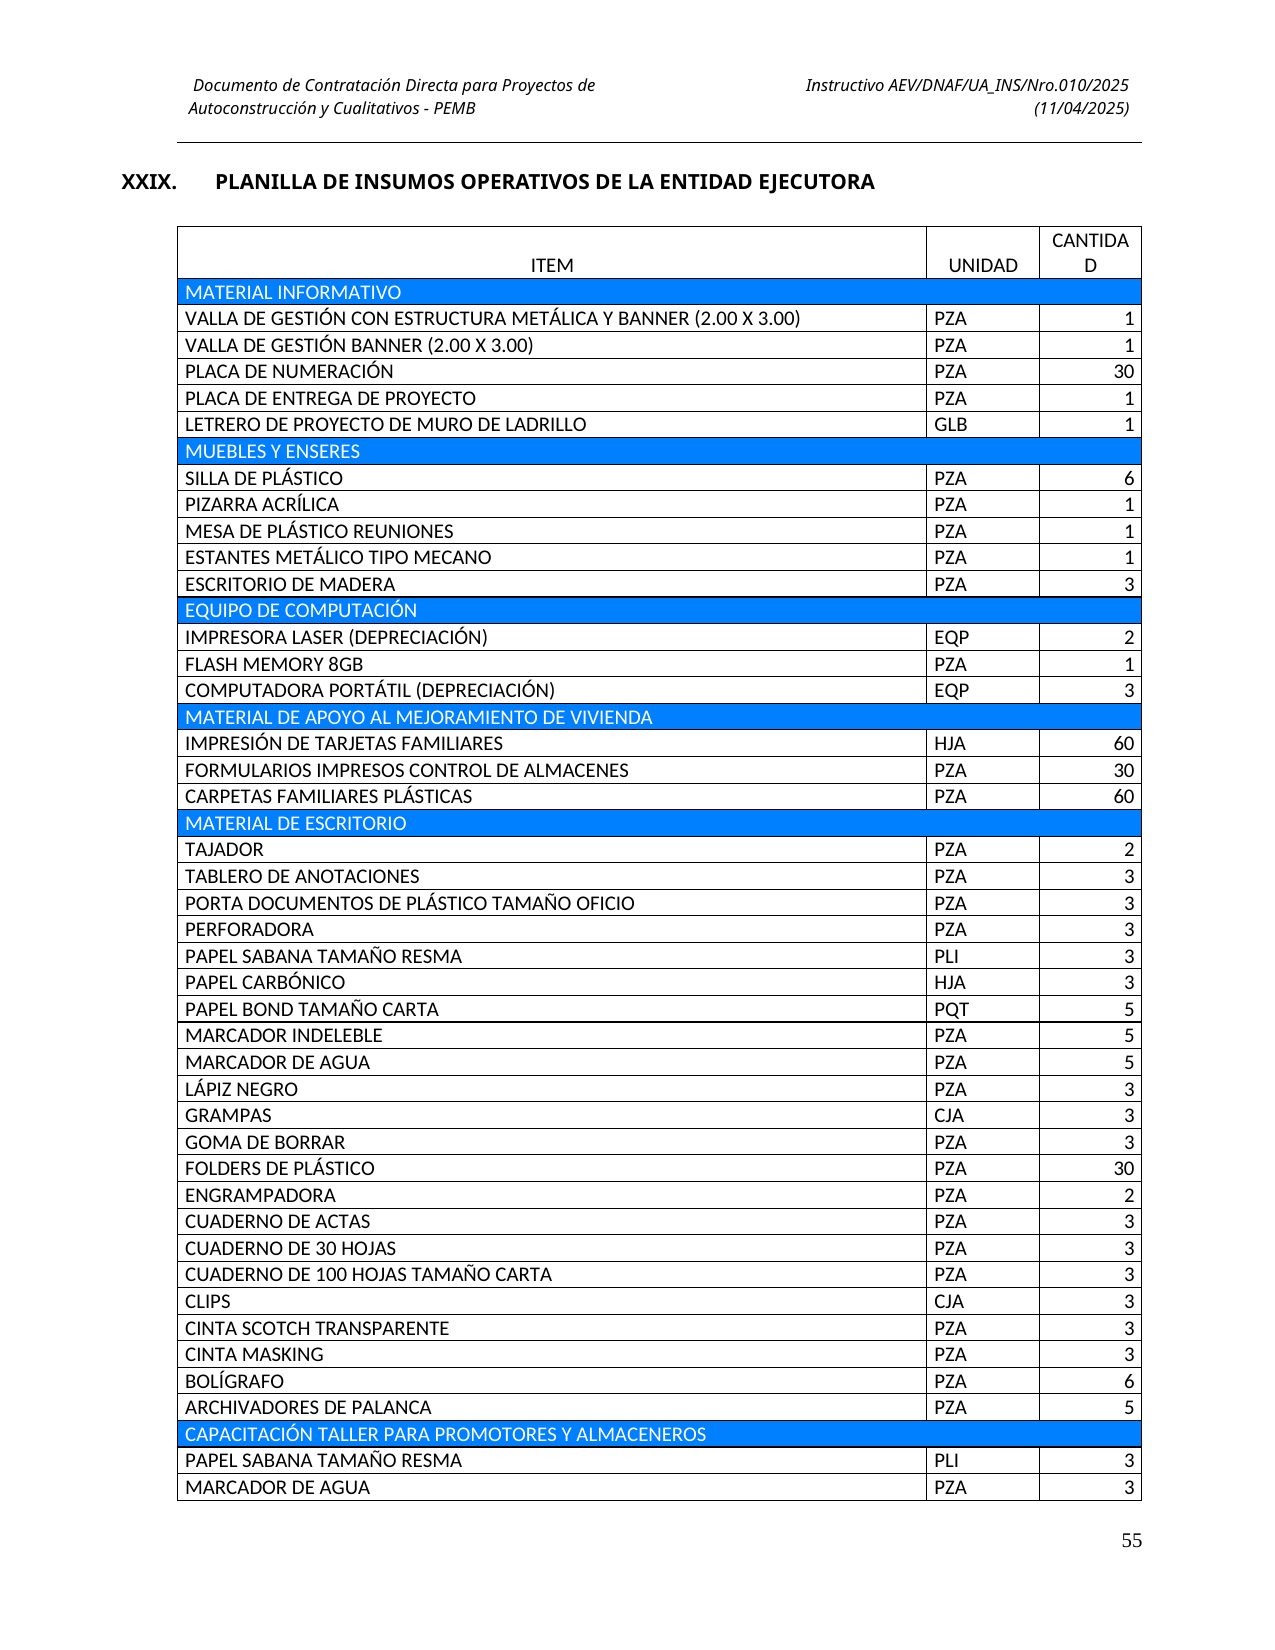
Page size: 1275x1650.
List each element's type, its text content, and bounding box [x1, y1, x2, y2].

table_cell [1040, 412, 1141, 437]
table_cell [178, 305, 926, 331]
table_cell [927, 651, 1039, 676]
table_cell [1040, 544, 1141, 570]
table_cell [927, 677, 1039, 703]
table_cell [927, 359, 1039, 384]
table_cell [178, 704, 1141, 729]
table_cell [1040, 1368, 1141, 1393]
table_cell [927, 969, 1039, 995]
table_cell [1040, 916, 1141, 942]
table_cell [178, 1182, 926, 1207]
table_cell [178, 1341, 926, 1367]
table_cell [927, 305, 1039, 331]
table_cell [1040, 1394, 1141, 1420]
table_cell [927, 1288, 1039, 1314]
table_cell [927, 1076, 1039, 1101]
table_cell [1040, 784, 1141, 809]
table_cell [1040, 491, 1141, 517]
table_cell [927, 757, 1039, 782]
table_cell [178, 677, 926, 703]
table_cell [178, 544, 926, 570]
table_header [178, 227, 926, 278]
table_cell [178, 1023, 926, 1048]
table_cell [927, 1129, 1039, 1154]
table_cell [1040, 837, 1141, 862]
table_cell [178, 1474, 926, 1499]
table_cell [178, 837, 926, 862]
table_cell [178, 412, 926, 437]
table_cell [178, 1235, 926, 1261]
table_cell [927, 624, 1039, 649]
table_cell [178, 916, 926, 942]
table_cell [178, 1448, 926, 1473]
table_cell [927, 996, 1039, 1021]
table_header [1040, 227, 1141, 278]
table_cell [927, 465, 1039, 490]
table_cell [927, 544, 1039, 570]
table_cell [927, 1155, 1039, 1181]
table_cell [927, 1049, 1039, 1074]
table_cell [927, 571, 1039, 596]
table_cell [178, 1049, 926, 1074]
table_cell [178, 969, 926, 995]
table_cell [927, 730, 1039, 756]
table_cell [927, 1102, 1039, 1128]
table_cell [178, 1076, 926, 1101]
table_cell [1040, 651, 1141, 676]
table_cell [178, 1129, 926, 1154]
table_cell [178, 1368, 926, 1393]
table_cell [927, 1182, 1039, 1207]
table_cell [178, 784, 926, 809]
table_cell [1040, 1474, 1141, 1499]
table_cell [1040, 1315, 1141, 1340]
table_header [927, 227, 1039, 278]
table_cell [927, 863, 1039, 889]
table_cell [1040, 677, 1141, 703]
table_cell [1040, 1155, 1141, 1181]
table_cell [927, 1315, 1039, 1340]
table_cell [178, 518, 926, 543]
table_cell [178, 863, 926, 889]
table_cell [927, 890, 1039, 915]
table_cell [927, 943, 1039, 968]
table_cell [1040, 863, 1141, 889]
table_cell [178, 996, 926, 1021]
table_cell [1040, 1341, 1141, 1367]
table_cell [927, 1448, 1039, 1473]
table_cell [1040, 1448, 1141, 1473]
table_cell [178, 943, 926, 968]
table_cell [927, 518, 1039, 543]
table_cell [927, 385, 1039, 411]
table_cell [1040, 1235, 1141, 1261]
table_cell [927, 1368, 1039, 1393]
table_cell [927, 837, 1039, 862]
list PLANILLA DE INSUMOS OPERATIVOS DE LA ENTIDAD EJECUTORA [177, 167, 1142, 196]
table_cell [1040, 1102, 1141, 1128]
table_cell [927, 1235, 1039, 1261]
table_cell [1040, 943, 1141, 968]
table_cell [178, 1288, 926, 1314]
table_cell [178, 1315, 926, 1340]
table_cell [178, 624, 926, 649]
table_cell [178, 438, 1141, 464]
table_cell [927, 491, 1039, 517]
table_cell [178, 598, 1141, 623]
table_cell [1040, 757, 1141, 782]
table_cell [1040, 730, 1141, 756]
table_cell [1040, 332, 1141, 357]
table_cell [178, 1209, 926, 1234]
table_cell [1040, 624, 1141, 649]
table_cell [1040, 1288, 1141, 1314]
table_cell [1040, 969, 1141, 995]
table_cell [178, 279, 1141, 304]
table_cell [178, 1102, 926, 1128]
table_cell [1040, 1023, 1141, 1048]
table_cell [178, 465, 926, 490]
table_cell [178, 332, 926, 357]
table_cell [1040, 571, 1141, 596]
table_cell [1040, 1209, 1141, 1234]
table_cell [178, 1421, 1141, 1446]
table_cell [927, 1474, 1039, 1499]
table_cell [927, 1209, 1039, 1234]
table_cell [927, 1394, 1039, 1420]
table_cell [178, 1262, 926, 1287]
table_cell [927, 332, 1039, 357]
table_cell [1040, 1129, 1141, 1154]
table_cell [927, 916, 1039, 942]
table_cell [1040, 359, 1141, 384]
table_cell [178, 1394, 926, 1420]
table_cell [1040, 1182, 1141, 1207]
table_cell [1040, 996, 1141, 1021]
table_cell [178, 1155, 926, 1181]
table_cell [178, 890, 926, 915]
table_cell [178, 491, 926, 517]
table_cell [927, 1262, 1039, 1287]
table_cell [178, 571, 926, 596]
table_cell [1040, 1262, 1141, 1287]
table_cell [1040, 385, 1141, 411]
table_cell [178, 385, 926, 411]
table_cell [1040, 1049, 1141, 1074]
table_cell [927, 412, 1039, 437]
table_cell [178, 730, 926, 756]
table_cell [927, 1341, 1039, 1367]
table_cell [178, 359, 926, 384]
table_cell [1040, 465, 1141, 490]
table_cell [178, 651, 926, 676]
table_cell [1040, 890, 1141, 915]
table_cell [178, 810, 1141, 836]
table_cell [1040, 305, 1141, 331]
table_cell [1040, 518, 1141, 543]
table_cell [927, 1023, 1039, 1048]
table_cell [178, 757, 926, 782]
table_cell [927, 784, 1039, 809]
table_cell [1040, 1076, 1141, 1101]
